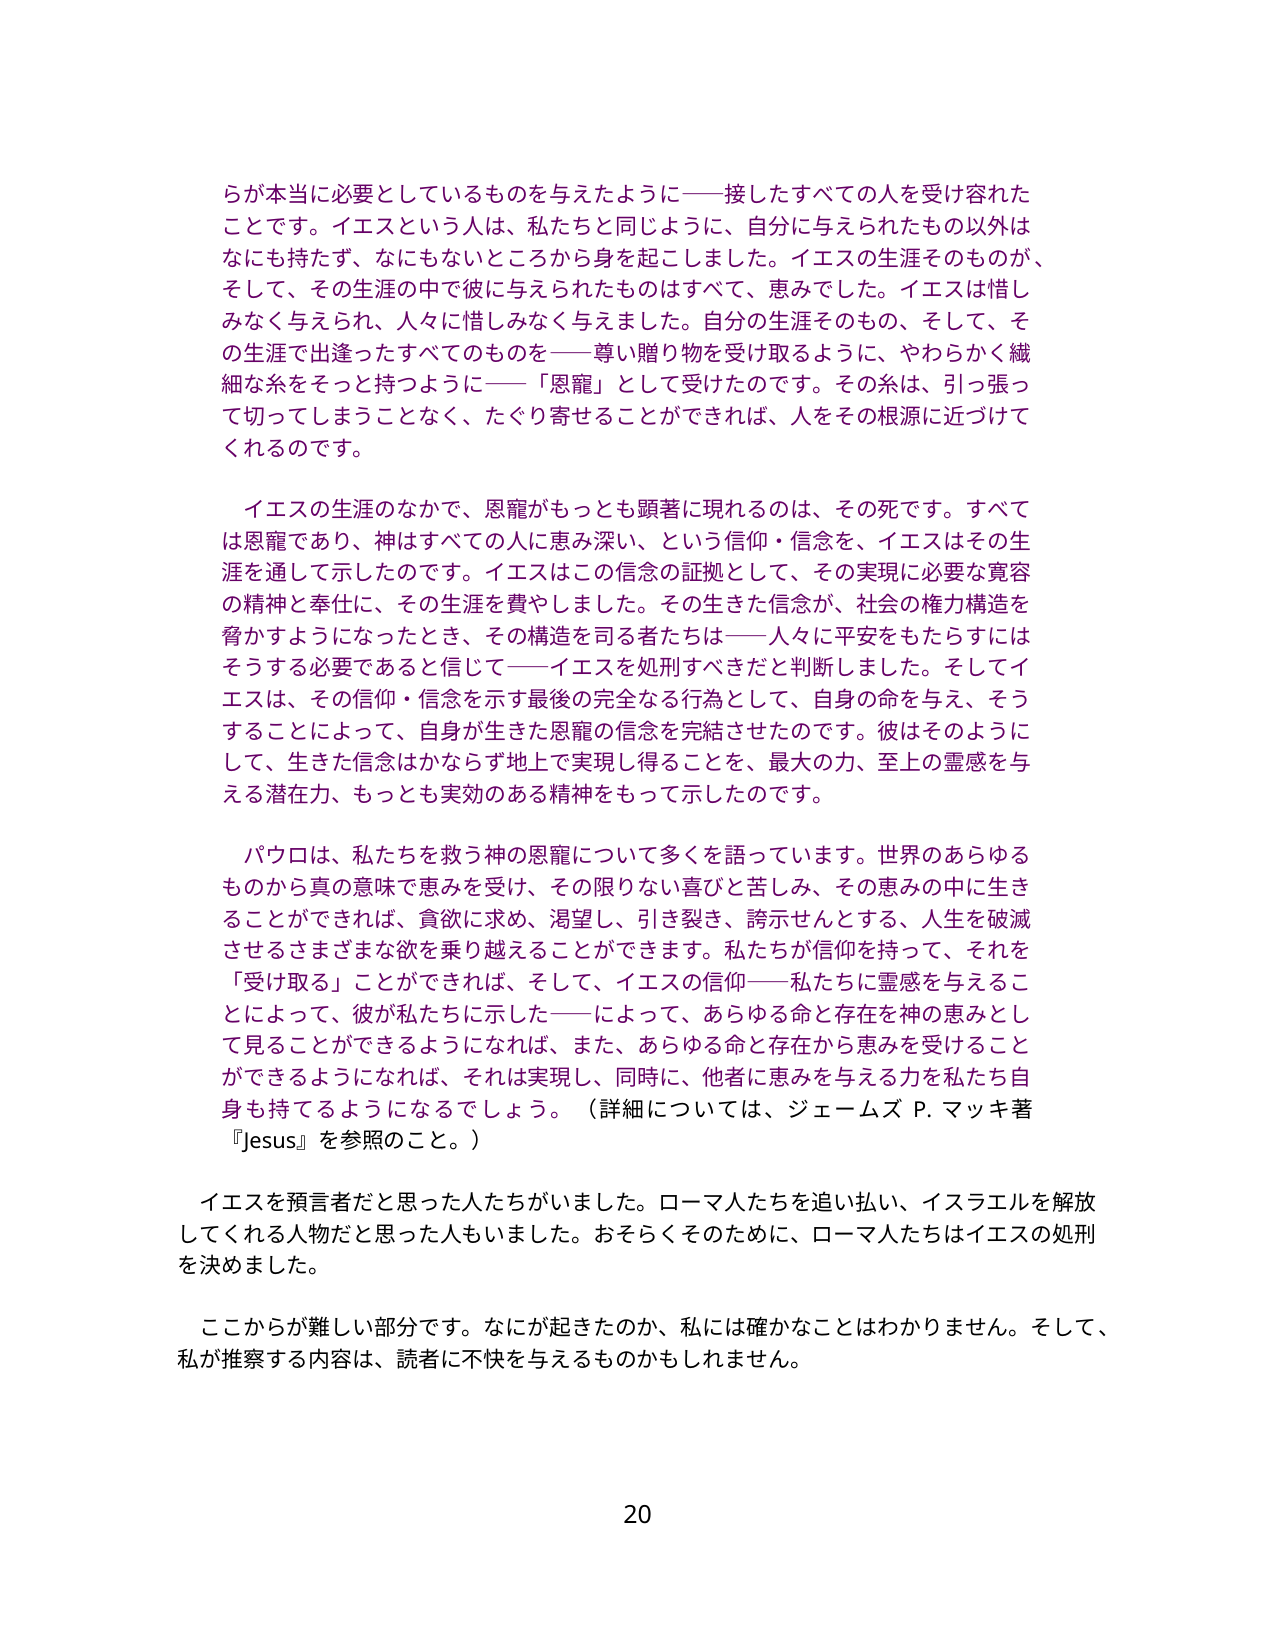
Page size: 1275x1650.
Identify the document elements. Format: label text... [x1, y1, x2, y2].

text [221, 177, 1034, 462]
text イエスの生涯のなかで、恩寵がもっとも顕著に現れるのは、その死です。すべては恩寵であり、神はすべての人に恵み深い、という信仰・信念を、イエスはその生涯を通して示したのです。イエスはこの信念の証拠として、その実現に必要な寛容の精神と奉仕に、その生涯を費やしました。その生きた信念が、社会の権力構造を脅かすようになったとき、その構造を司る者たちは――人々に平安をもたらすにはそうする必要であると信じて――イエスを処刑すべきだと判断しました。そしてイエスは、その信仰・信念を示す最後の完全なる行為として、自身の命を与え、そうすることによって、自身が生きた恩寵の信念を完結させたのです。彼はそのようにして、生きた信念はかならず地上で実現し得ることを、最大の力、至上の霊感を与える潜在力、もっとも実効のある精神をもって示したのです。 [221, 492, 1034, 809]
text パウロは、私たちを救う神の恩寵について多くを語っています。世界のあらゆるものから真の意味で恵みを受け、その限りない喜びと苦しみ、その恵みの中に生きることができれば、貪欲に求め、渇望し、引き裂き、誇示せんとする、人生を破滅させるさまざまな欲を乗り越えることができます。私たちが信仰を持って、それを「受け取る」ことができれば、そして、イエスの信仰――私たちに霊感を与えることによって、彼が私たちに示した――によって、あらゆる命と存在を神の恵みとして見ることができるようになれば、また、あらゆる命と存在から恵みを受けることができるようになれば、それは実現し、同時に、他者に恵みを与える力を私たち自身も持てるようになるでしょう。（詳細については、ジェームズ P. マッキ著『Jesus』を参照のこと。） [221, 838, 1034, 1155]
text イエスを預言者だと思った人たちがいました。ローマ人たちを追い払い、イスラエルを解放してくれる人物だと思った人もいました。おそらくそのために、ローマ人たちはイエスの処刑を決めました。 [177, 1185, 1098, 1280]
text ここからが難しい部分です。なにが起きたのか、私には確かなことはわかりません。そして、私が推察する内容は、読者に不快を与えるものかもしれません。 [177, 1310, 1098, 1373]
